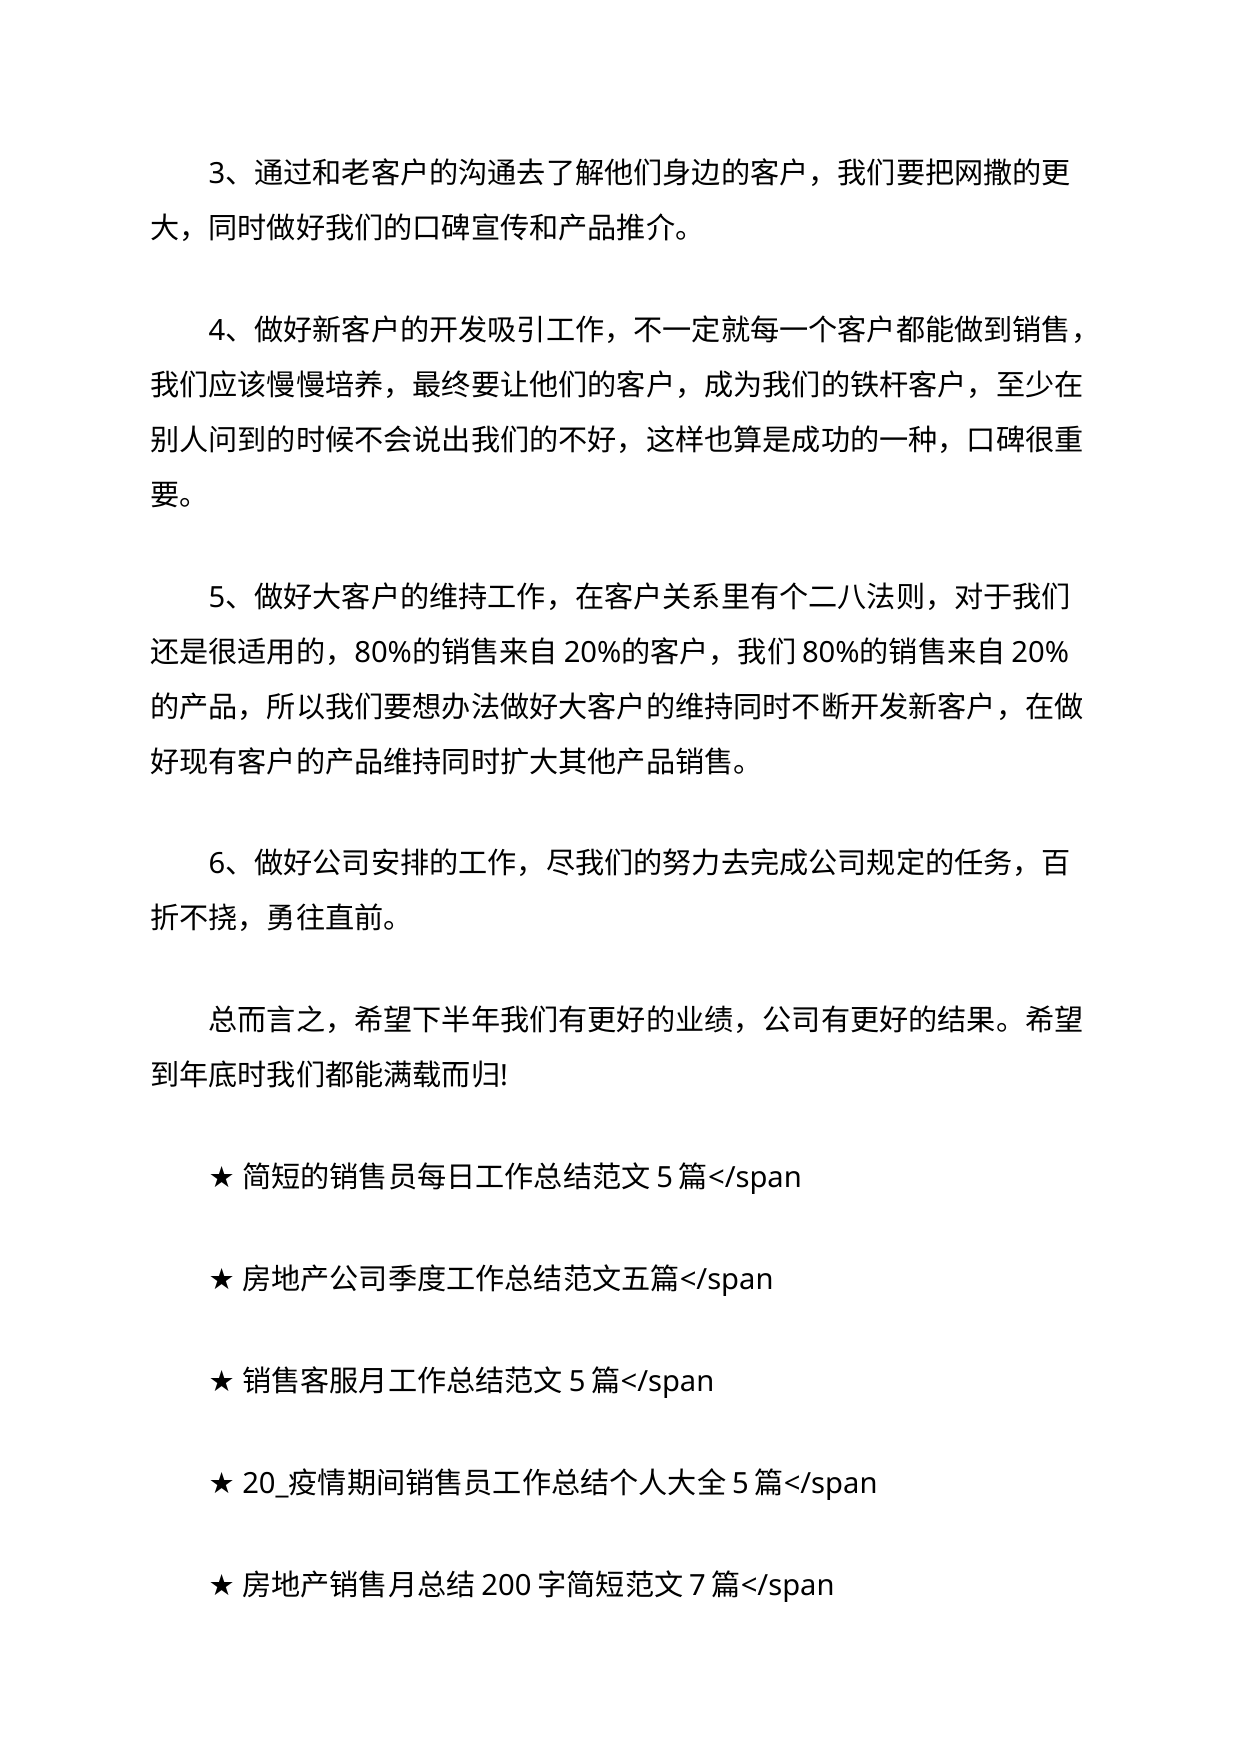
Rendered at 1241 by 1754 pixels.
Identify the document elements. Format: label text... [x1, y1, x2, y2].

text 6、做好公司安排的工作，尽我们的努力去完成公司规定的任务，百折不挠，勇往直前。 [150, 840, 1090, 937]
text ★ 20_疫情期间销售员工作总结个人大全5篇</span [150, 1459, 1090, 1502]
text ★ 销售客服月工作总结范文5篇</span [150, 1358, 1090, 1400]
text 5、做好大客户的维持工作，在客户关系里有个二八法则，对于我们还是很适用的，80%的销售来自20%的客户，我们80%的销售来自20%的产品，所以我们要想办法做好大客户的维持同时不断开发新客户，在做好现有客户的产品维持同时扩大其他产品销售。 [150, 573, 1090, 781]
text ★ 房地产公司季度工作总结范文五篇</span [150, 1256, 1090, 1298]
text ★ 房地产销售月总结200字简短范文7篇</span [150, 1562, 1090, 1604]
text ★ 简短的销售员每日工作总结范文5篇</span [150, 1154, 1090, 1196]
text 4、做好新客户的开发吸引工作，不一定就每一个客户都能做到销售，我们应该慢慢培养，最终要让他们的客户，成为我们的铁杆客户，至少在别人问到的时候不会说出我们的不好，这样也算是成功的一种，口碑很重要。 [150, 307, 1090, 514]
text 3、通过和老客户的沟通去了解他们身边的客户，我们要把网撒的更大，同时做好我们的口碑宣传和产品推介。 [150, 150, 1090, 247]
text 总而言之，希望下半年我们有更好的业绩，公司有更好的结果。希望到年底时我们都能满载而归! [150, 997, 1090, 1094]
